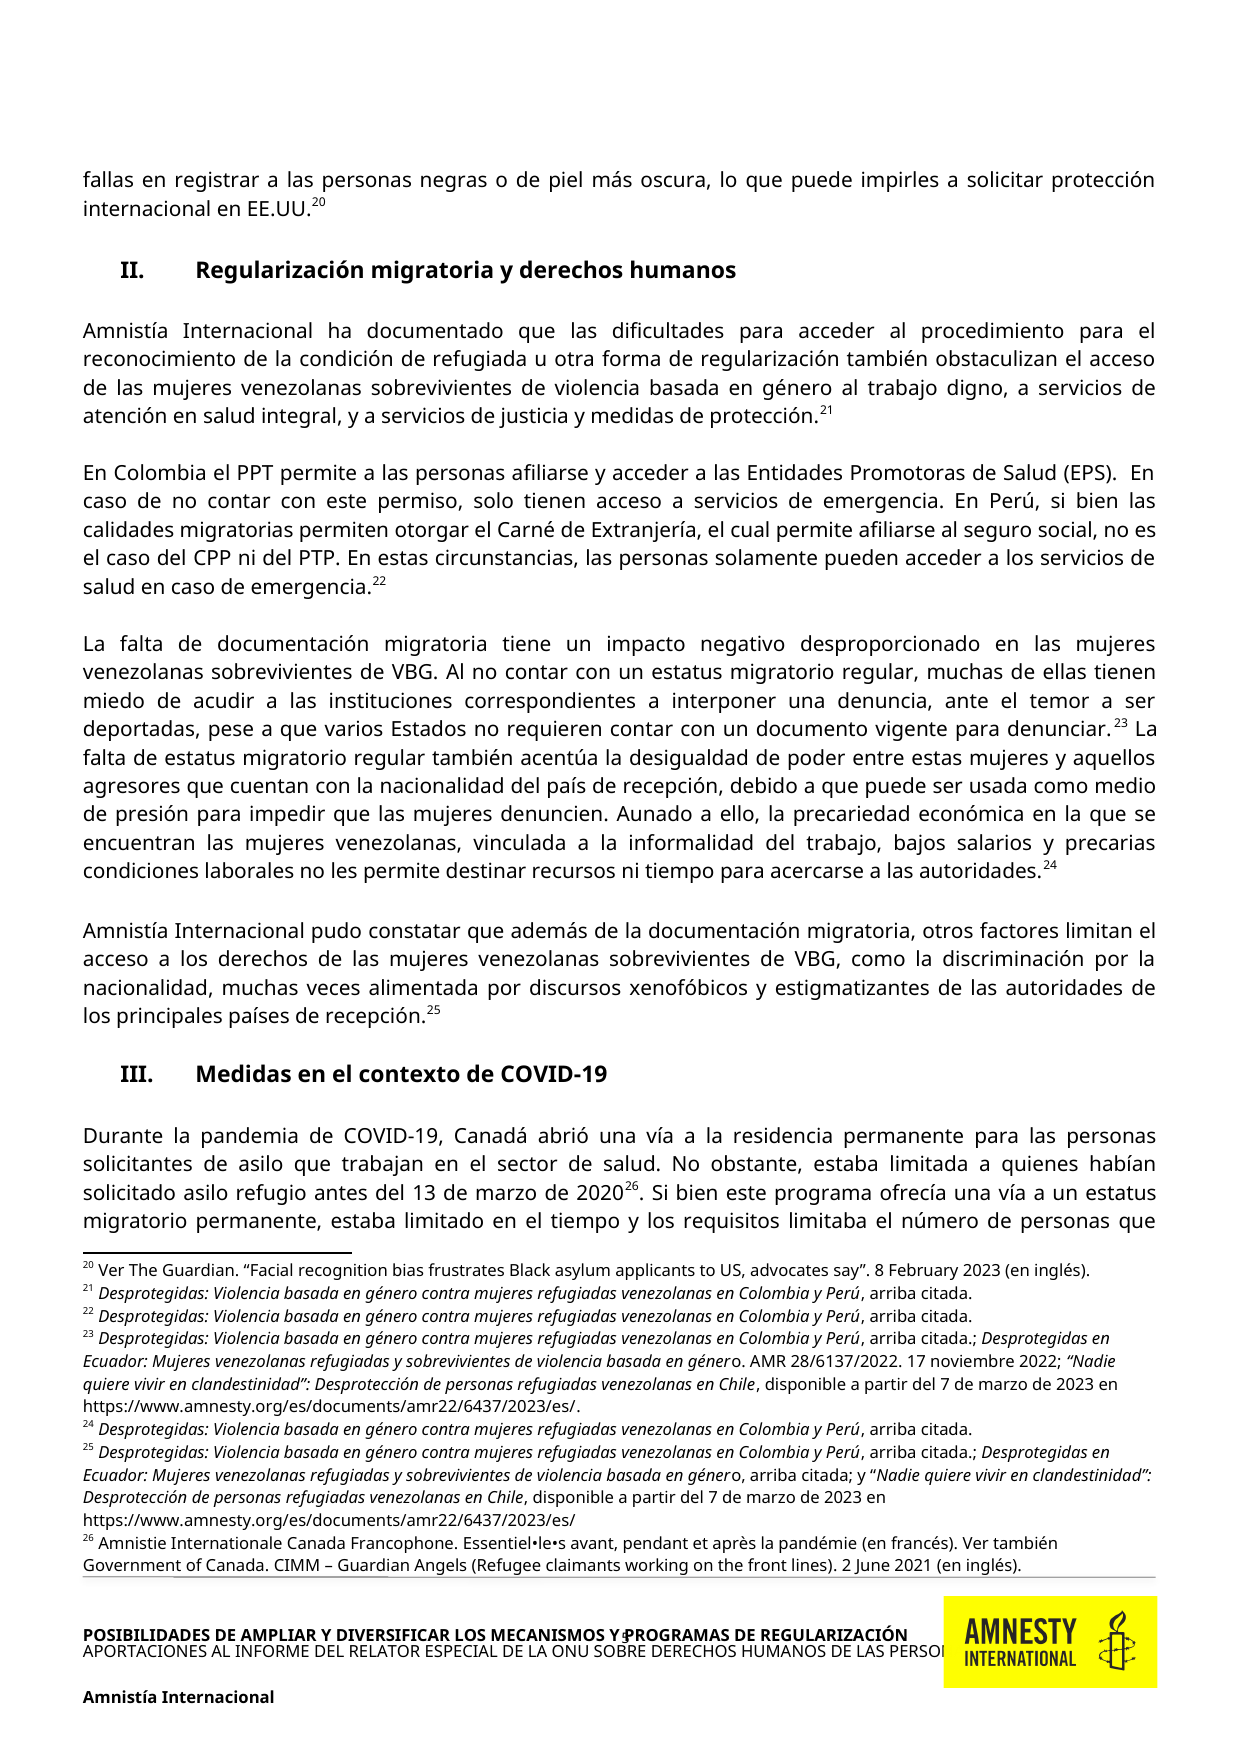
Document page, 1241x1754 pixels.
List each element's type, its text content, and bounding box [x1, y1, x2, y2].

text La falta de documentación migratoria tiene un impacto negativo desproporcionado en las mujeres venezolanas sobrevivientes de VBG. Al no contar con un estatus migratorio regular, muchas de ellas tienen miedo de acudir a las instituciones correspondientes a interponer una denuncia, ante el temor a ser deportadas, pese a que varios Estados no requieren contar con un documento vigente para denunciar. La falta de estatus migratorio regular también acentúa la desigualdad de poder entre estas mujeres y aquellos agresores que cuentan con la nacionalidad del país de recepción, debido a que puede ser usada como medio de presión para impedir que las mujeres denuncien. Aunado a ello, la precariedad económica en la que se encuentran las mujeres venezolanas, vinculada a la informalidad del trabajo, bajos salarios y precarias condiciones laborales no les permite destinar recursos ni tiempo para acercarse a las autoridades. [83, 629, 1157, 885]
list Medidas en el contexto de COVID-19 [120, 1058, 1157, 1089]
list Regularización migratoria y derechos humanos [120, 253, 1157, 285]
text Amnistía Internacional ha documentado que las dificultades para acceder al procedimiento para el reconocimiento de la condición de refugiada u otra forma de regularización también obstaculizan el acceso de las mujeres venezolanas sobrevivientes de violencia basada en género al trabajo digno, a servicios de atención en salud integral, y a servicios de justicia y medidas de protección. [83, 316, 1157, 430]
picture [943, 1596, 1158, 1688]
text Amnistía Internacional pudo constatar que además de la documentación migratoria, otros factores limitan el acceso a los derechos de las mujeres venezolanas sobrevivientes de VBG, como la discriminación por la nacionalidad, muchas veces alimentada por discursos xenofóbicos y estigmatizantes de las autoridades de los principales países de recepción. [83, 916, 1157, 1030]
text En Colombia el PPT permite a las personas afiliarse y acceder a las Entidades Promotoras de Salud (EPS). En caso de no contar con este permiso, solo tienen acceso a servicios de emergencia. En Perú, si bien las calidades migratorias permiten otorgar el Carné de Extranjería, el cual permite afiliarse al seguro social, no es el caso del CPP ni del PTP. En estas circunstancias, las personas solamente pueden acceder a los servicios de salud en caso de emergencia. [83, 458, 1157, 600]
